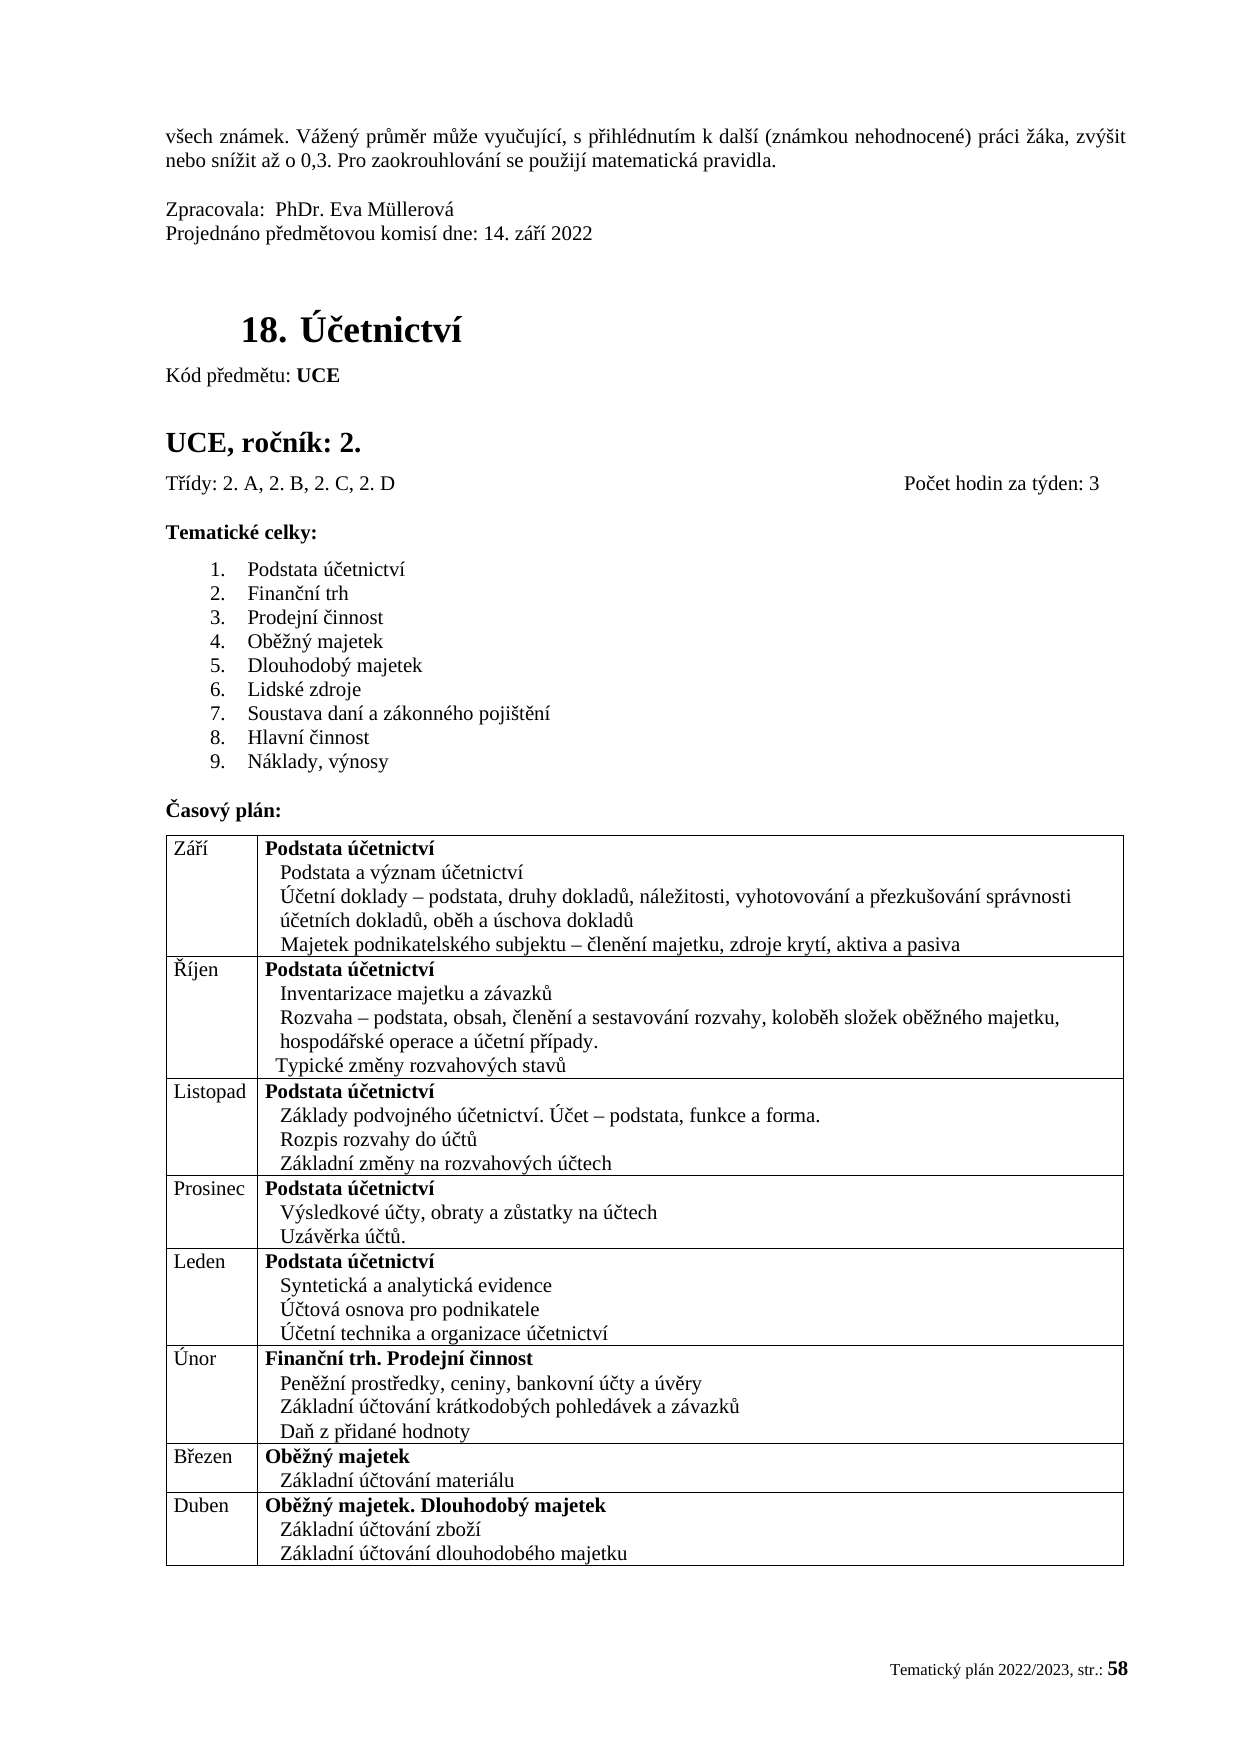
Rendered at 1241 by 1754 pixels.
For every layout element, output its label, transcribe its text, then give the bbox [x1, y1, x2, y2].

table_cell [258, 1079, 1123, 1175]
text Třídy: 2. A, 2. B, 2. C, 2. D Počet hodin za týden: 3 [165, 471, 1128, 495]
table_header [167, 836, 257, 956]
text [165, 124, 1128, 172]
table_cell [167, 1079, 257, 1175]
text Zpracovala: PhDr. Eva Müllerová [165, 197, 1128, 221]
list Podstata účetnictví [210, 557, 1128, 581]
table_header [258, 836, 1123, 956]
text Kód předmětu: UCE [165, 363, 1128, 387]
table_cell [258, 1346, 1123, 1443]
text Účetnictví [240, 308, 1128, 351]
text UCE, ročník: 2. [165, 425, 1128, 458]
text Náklady, výnosy [210, 749, 1128, 773]
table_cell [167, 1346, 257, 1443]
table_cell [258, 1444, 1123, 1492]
text Finanční trh [210, 581, 1128, 605]
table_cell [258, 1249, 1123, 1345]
text Lidské zdroje [210, 677, 1128, 701]
text Tematické celky: [165, 520, 1128, 544]
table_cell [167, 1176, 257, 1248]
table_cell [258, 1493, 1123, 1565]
text Projednáno předmětovou komisí dne: 14. září 2022 [165, 221, 1128, 245]
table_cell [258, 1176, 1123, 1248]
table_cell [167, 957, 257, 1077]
text Hlavní činnost [210, 725, 1128, 749]
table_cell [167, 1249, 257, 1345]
text Soustava daní a zákonného pojištění [210, 701, 1128, 725]
text Časový plán: [165, 798, 1128, 822]
text Oběžný majetek [210, 629, 1128, 653]
text Dlouhodobý majetek [210, 653, 1128, 677]
text Prodejní činnost [210, 605, 1128, 629]
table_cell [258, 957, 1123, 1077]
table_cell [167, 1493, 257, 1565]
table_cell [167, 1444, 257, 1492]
